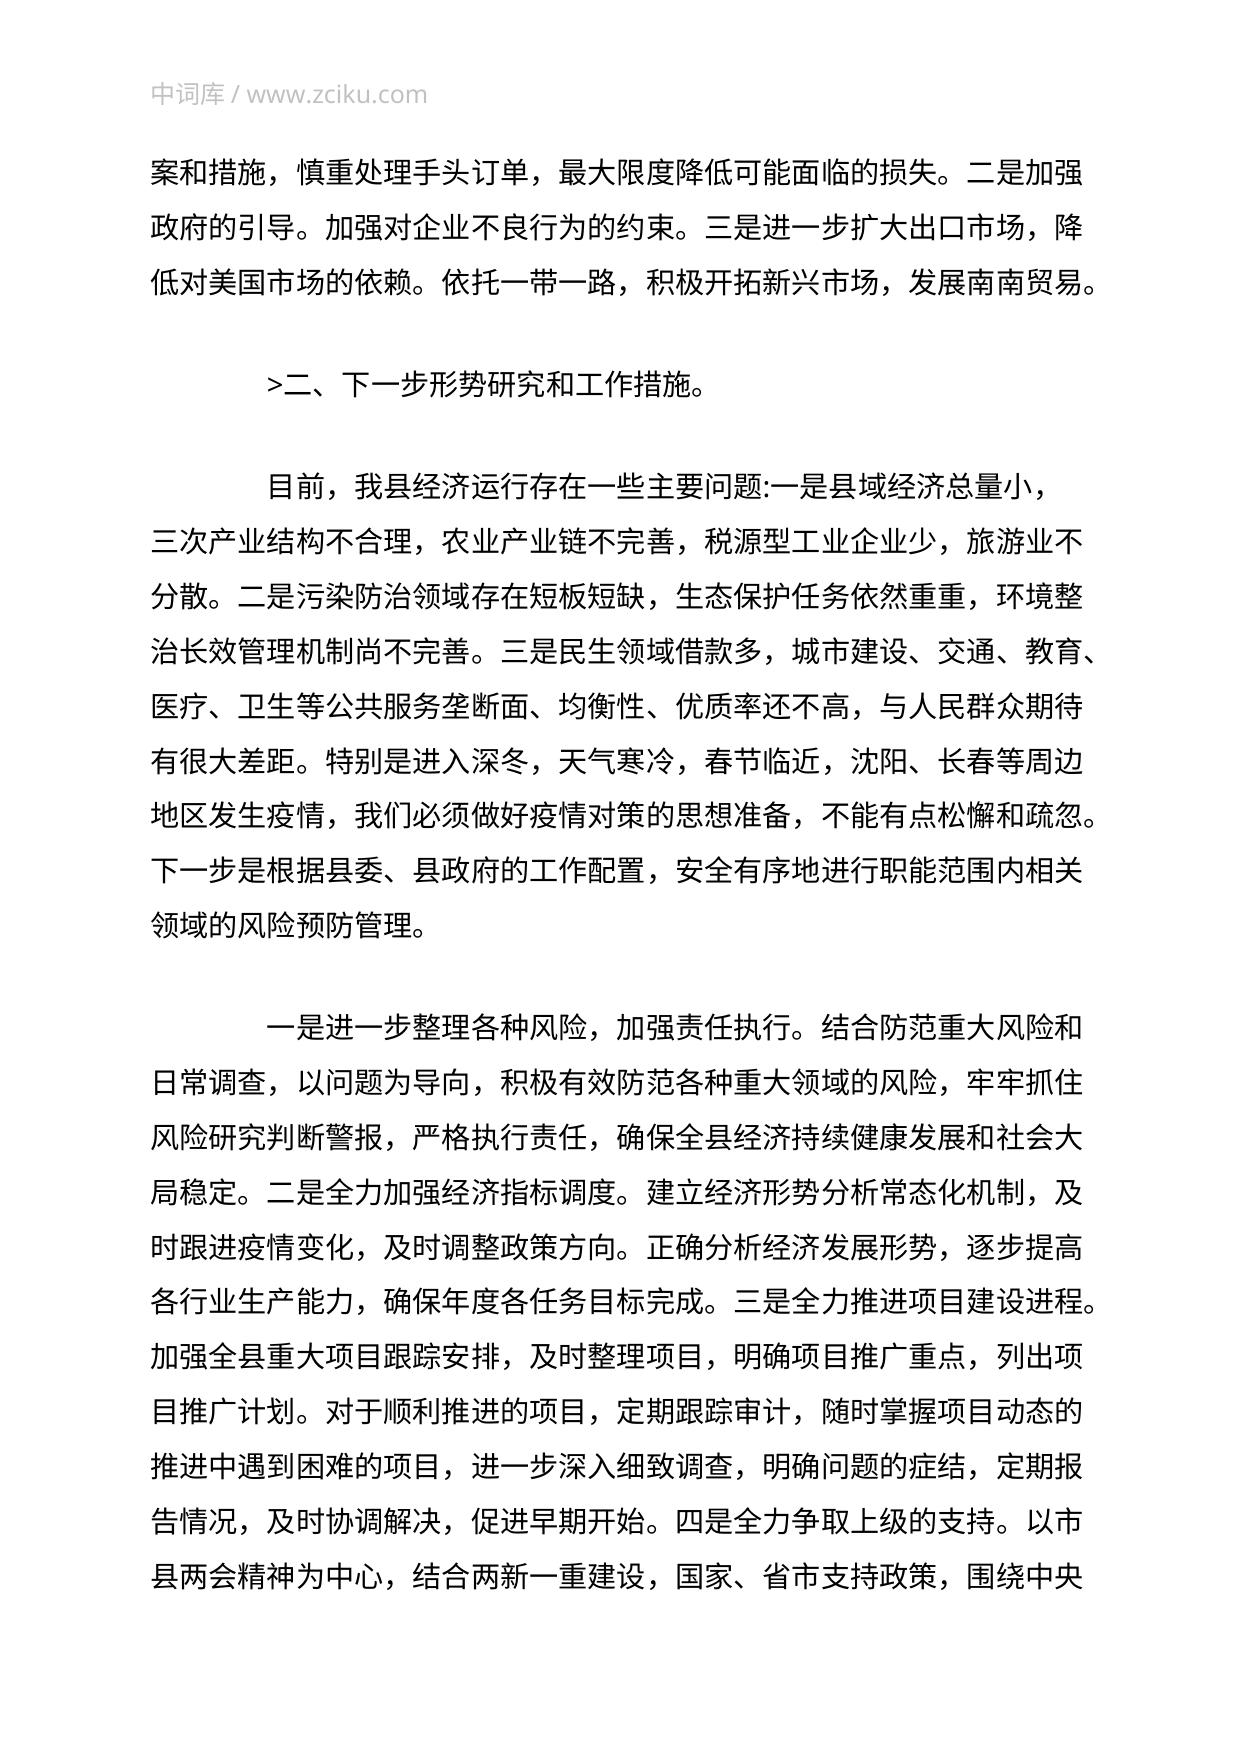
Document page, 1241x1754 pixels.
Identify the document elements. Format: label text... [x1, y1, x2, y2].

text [150, 150, 1090, 302]
text 目前，我县经济运行存在一些主要问题:一是县域经济总量小，三次产业结构不合理，农业产业链不完善，税源型工业企业少，旅游业不分散。二是污染防治领域存在短板短缺，生态保护任务依然重重，环境整治长效管理机制尚不完善。三是民生领域借款多，城市建设、交通、教育、医疗、卫生等公共服务垄断面、均衡性、优质率还不高，与人民群众期待有很大差距。特别是进入深冬，天气寒冷，春节临近，沈阳、长春等周边地区发生疫情，我们必须做好疫情对策的思想准备，不能有点松懈和疏忽。下一步是根据县委、县政府的工作配置，安全有序地进行职能范围内相关领域的风险预防管理。 [150, 463, 1090, 945]
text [150, 1004, 1090, 1596]
text >二、下一步形势研究和工作措施。 [150, 362, 1090, 404]
